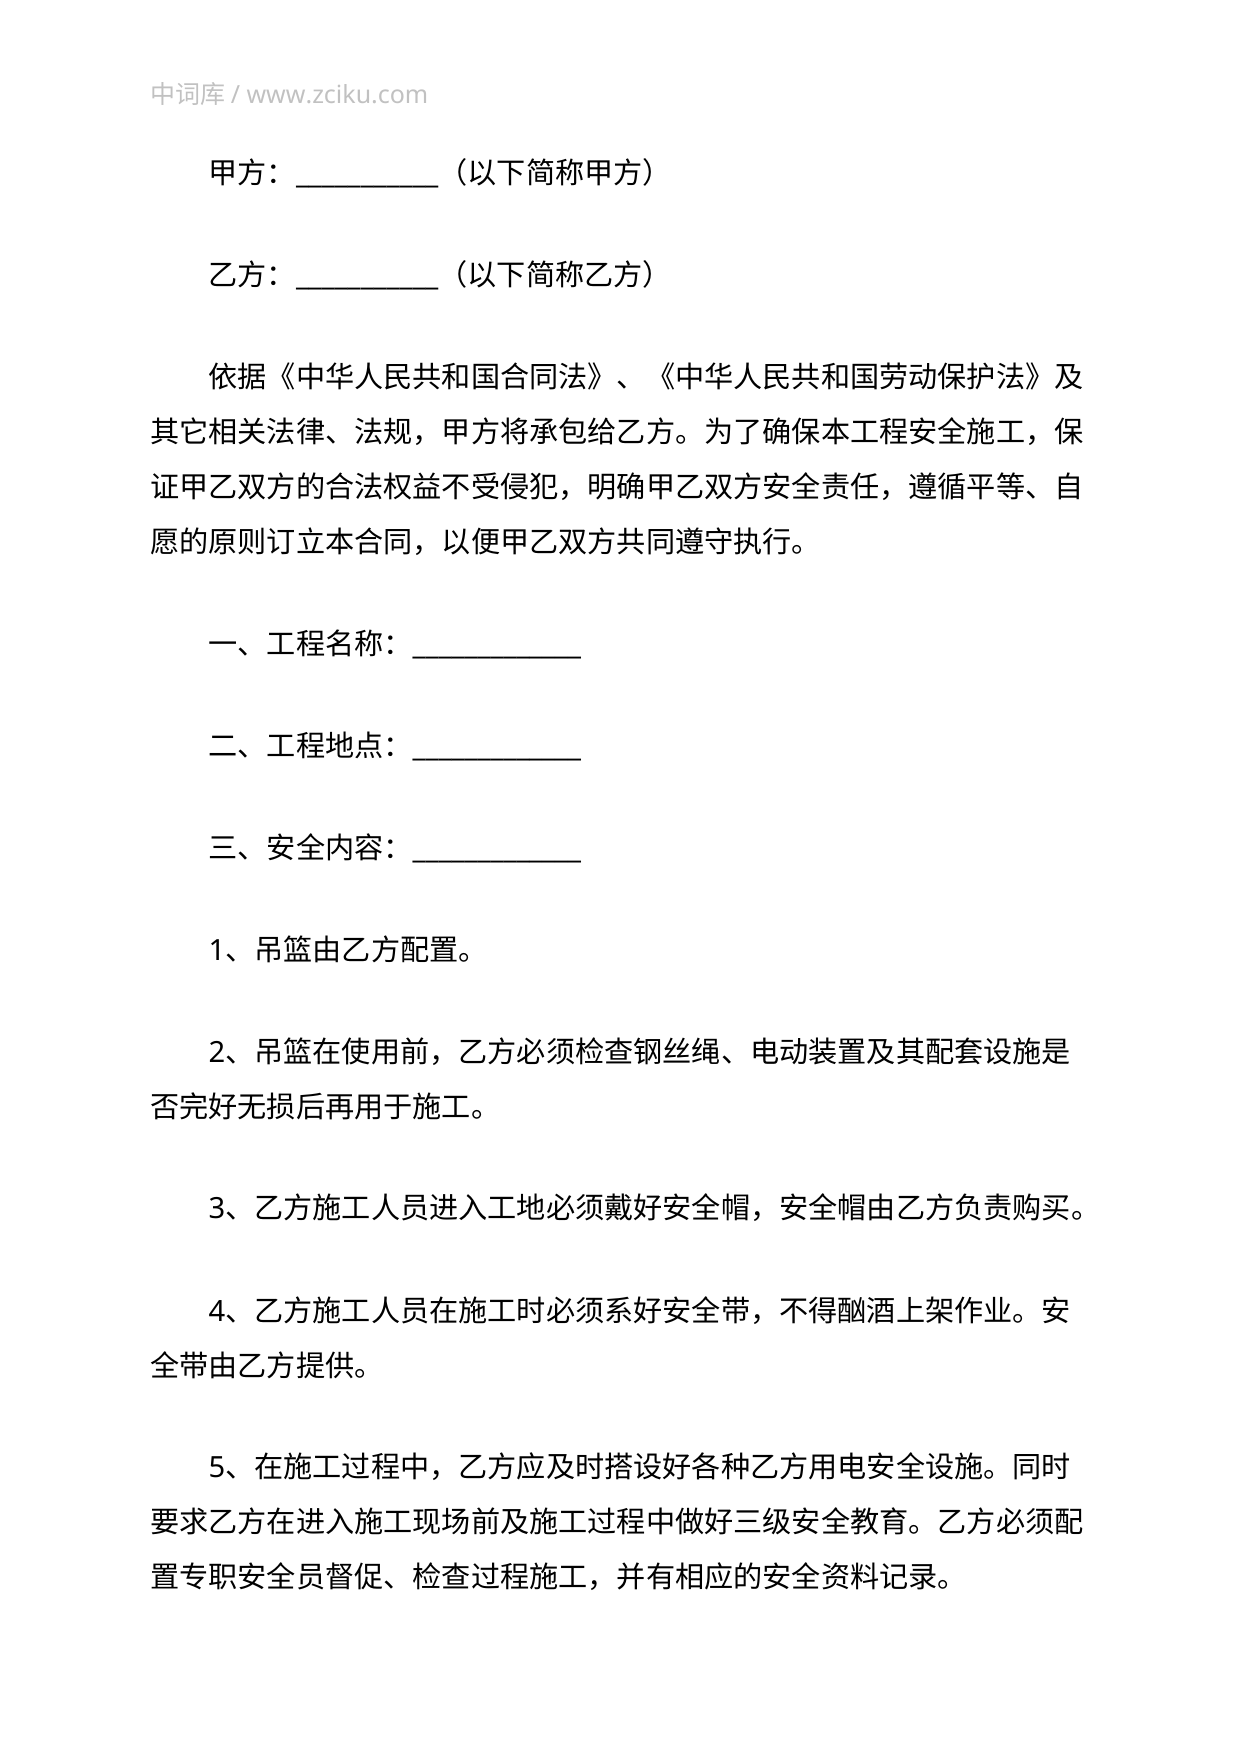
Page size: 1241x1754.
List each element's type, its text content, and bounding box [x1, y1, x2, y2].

text 3、乙方施工人员进入工地必须戴好安全帽，安全帽由乙方负责购买。 [150, 1185, 1090, 1227]
text 二、工程地点：_____________ [150, 722, 1090, 765]
text 一、工程名称：_____________ [150, 620, 1090, 663]
text 1、吊篮由乙方配置。 [150, 926, 1090, 969]
text 5、在施工过程中，乙方应及时搭设好各种乙方用电安全设施。同时要求乙方在进入施工现场前及施工过程中做好三级安全教育。乙方必须配置专职安全员督促、检查过程施工，并有相应的安全资料记录。 [150, 1444, 1090, 1596]
text 乙方：___________（以下简称乙方） [150, 252, 1090, 294]
text 2、吊篮在使用前，乙方必须检查钢丝绳、电动装置及其配套设施是否完好无损后再用于施工。 [150, 1028, 1090, 1126]
text 甲方：___________（以下简称甲方） [150, 150, 1090, 192]
text 三、安全内容：_____________ [150, 824, 1090, 867]
text 4、乙方施工人员在施工时必须系好安全带，不得酗酒上架作业。安全带由乙方提供。 [150, 1287, 1090, 1384]
text 依据《中华人民共和国合同法》、《中华人民共和国劳动保护法》及其它相关法律、法规，甲方将承包给乙方。为了确保本工程安全施工，保证甲乙双方的合法权益不受侵犯，明确甲乙双方安全责任，遵循平等、自愿的原则订立本合同，以便甲乙双方共同遵守执行。 [150, 354, 1090, 561]
